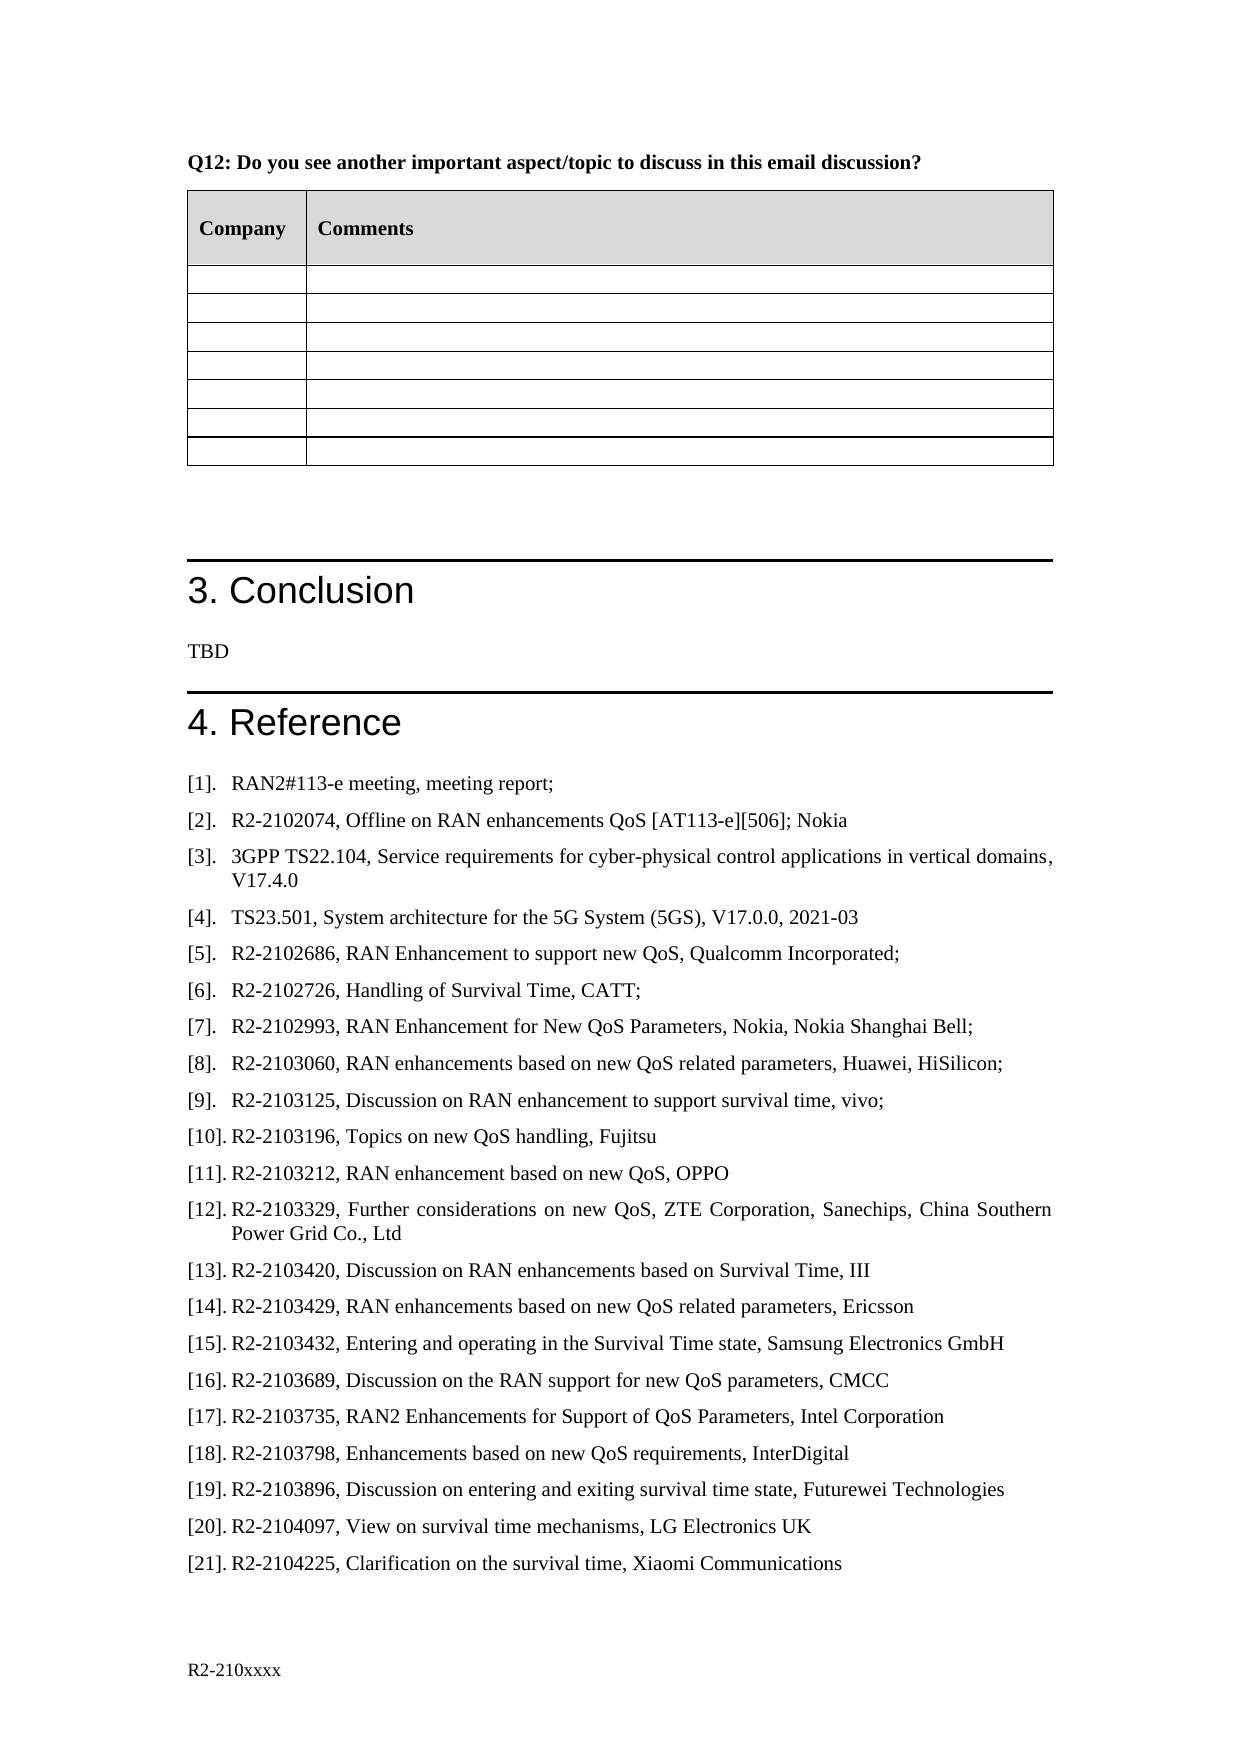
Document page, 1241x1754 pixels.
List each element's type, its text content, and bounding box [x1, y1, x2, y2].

table_cell [188, 438, 306, 465]
table_cell [188, 323, 306, 351]
list R2-2102074, Offline on RAN enhancements QoS [AT113-e][506]; Nokia [187, 808, 1053, 832]
list R2-2104225, Clarification on the survival time, Xiaomi Communications [187, 1550, 1053, 1574]
text TBD [187, 639, 1053, 663]
list R2-2103432, Entering and operating in the Survival Time state, Samsung Electronics GmbH [187, 1331, 1053, 1355]
text 4. Reference [187, 694, 1053, 744]
text Q12: Do you see another important aspect/topic to discuss in this email discussion? [187, 150, 1053, 174]
text 3. Conclusion [187, 562, 1053, 611]
list R2-2103429, RAN enhancements based on new QoS related parameters, Ericsson [187, 1294, 1053, 1318]
table_cell [307, 409, 1053, 436]
table_cell [307, 266, 1053, 293]
list R2-2103212, RAN enhancement based on new QoS, OPPO [187, 1161, 1053, 1185]
list TS23.501, System architecture for the 5G System (5GS), V17.0.0, 2021-03 [187, 905, 1053, 929]
table_cell [307, 323, 1053, 351]
list R2-2103329, Further considerations on new QoS, ZTE Corporation, Sanechips, China Southern Power Grid Co., Ltd [187, 1197, 1053, 1245]
table_cell [188, 409, 306, 436]
table_header Company [188, 191, 306, 264]
list R2-2103125, Discussion on RAN enhancement to support survival time, vivo; [187, 1088, 1053, 1112]
table_cell [307, 294, 1053, 322]
table_cell [188, 266, 306, 293]
table_cell [307, 438, 1053, 465]
list R2-2103196, Topics on new QoS handling, Fujitsu [187, 1124, 1053, 1148]
table_cell [188, 380, 306, 408]
list R2-2103798, Enhancements based on new QoS requirements, InterDigital [187, 1441, 1053, 1465]
list R2-2103420, Discussion on RAN enhancements based on Survival Time, III [187, 1258, 1053, 1282]
table_cell [188, 294, 306, 322]
list R2-2103689, Discussion on the RAN support for new QoS parameters, CMCC [187, 1368, 1053, 1392]
list R2-2104097, View on survival time mechanisms, LG Electronics UK [187, 1514, 1053, 1538]
list R2-2102686, RAN Enhancement to support new QoS, Qualcomm Incorporated; [187, 941, 1053, 965]
list R2-2103735, RAN2 Enhancements for Support of QoS Parameters, Intel Corporation [187, 1404, 1053, 1428]
list R2-2102726, Handling of Survival Time, CATT; [187, 978, 1053, 1002]
list 3GPP TS22.104, Service requirements for cyber-physical control applications in vertical domains, V17.4.0 [187, 844, 1053, 892]
list R2-2102993, RAN Enhancement for New QoS Parameters, Nokia, Nokia Shanghai Bell; [187, 1014, 1053, 1038]
table_cell [188, 352, 306, 379]
list R2-2103896, Discussion on entering and exiting survival time state, Futurewei Technologies [187, 1477, 1053, 1501]
list RAN2#113-e meeting, meeting report; [187, 771, 1053, 795]
table_cell [307, 352, 1053, 379]
list R2-2103060, RAN enhancements based on new QoS related parameters, Huawei, HiSilicon; [187, 1051, 1053, 1075]
table_cell [307, 380, 1053, 408]
table_header Comments [307, 191, 1053, 264]
